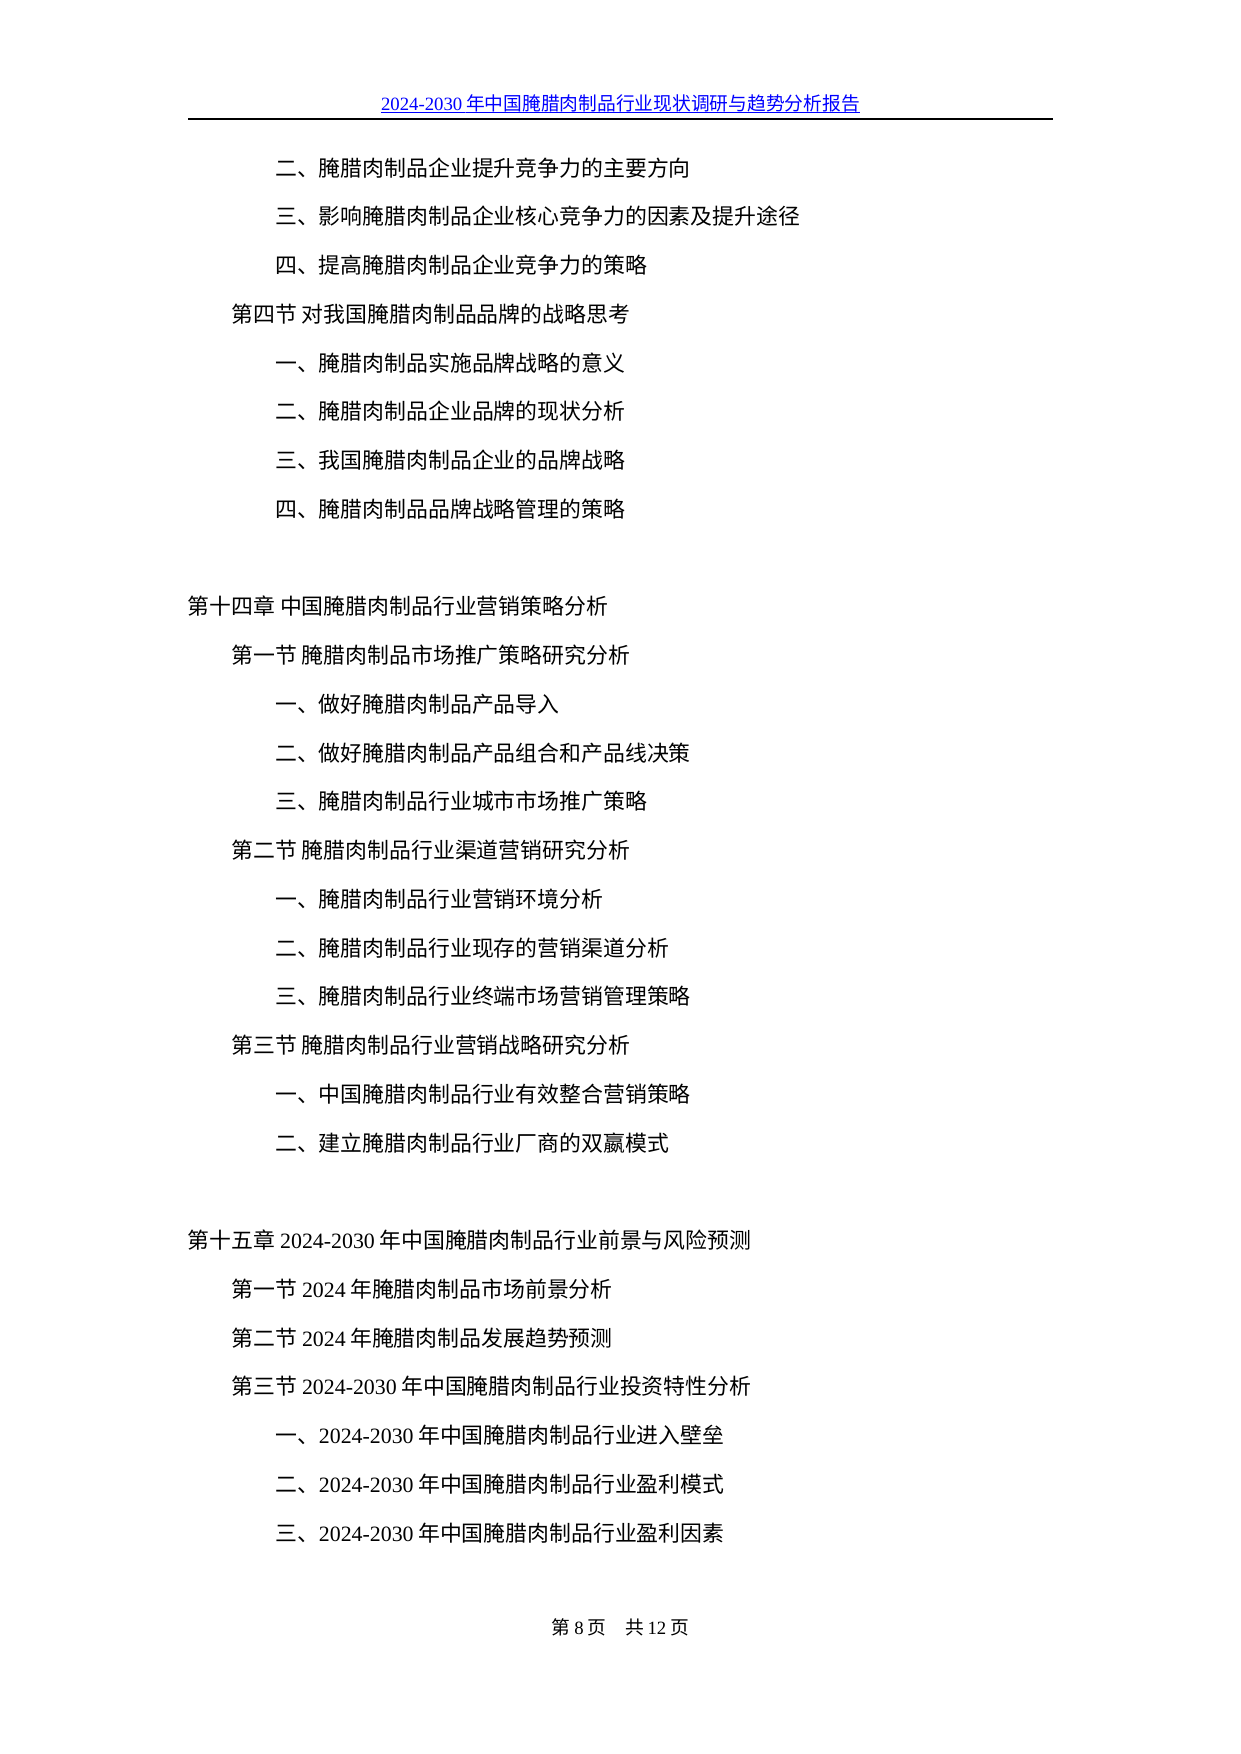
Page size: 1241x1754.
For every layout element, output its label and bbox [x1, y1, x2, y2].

text [187, 150, 1053, 1548]
